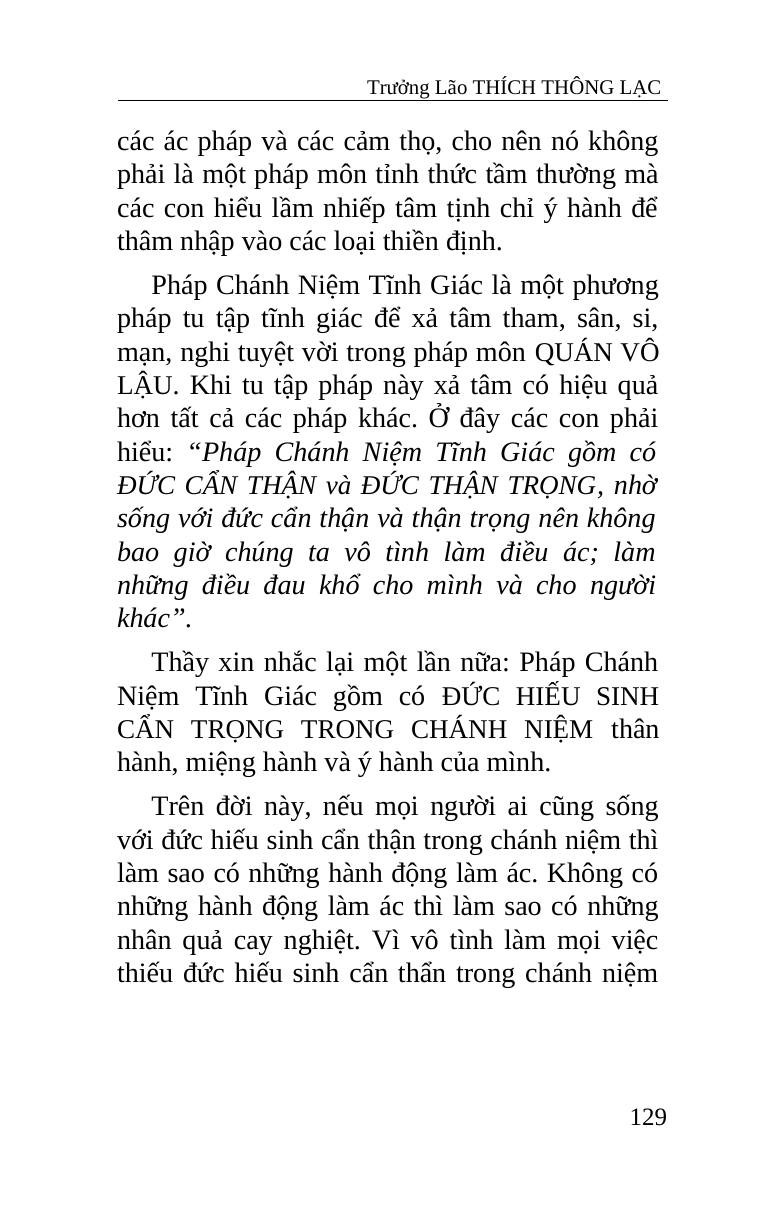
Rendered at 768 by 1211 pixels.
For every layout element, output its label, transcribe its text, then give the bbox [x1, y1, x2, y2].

text Pháp Chánh Niệm Tĩnh Giác là một phương pháp tu tập tĩnh giác để xả tâm tham, sân, si, mạn, nghi tuyệt vời trong pháp môn QUÁN VÔ LẬU. Khi tu tập pháp này xả tâm có hiệu quả hơn tất cả các pháp khác. Ở đây các con phải hiểu: “Pháp Chánh Niệm Tĩnh Giác gồm có ĐỨC CẨN THẬN và ĐỨC THẬN TRỌNG, nhờ sống với đức cẩn thận và thận trọng nên không bao giờ chúng ta vô tình làm điều ác; làm những điều đau khổ cho mình và cho người khác”. [117, 268, 659, 634]
text Thầy xin nhắc lại một lần nữa: Pháp Chánh Niệm Tĩnh Giác gồm có ĐỨC HIẾU SINH CẨN TRỌNG TRONG CHÁNH NIỆM thân hành, miệng hành và ý hành của mình. [117, 645, 659, 778]
